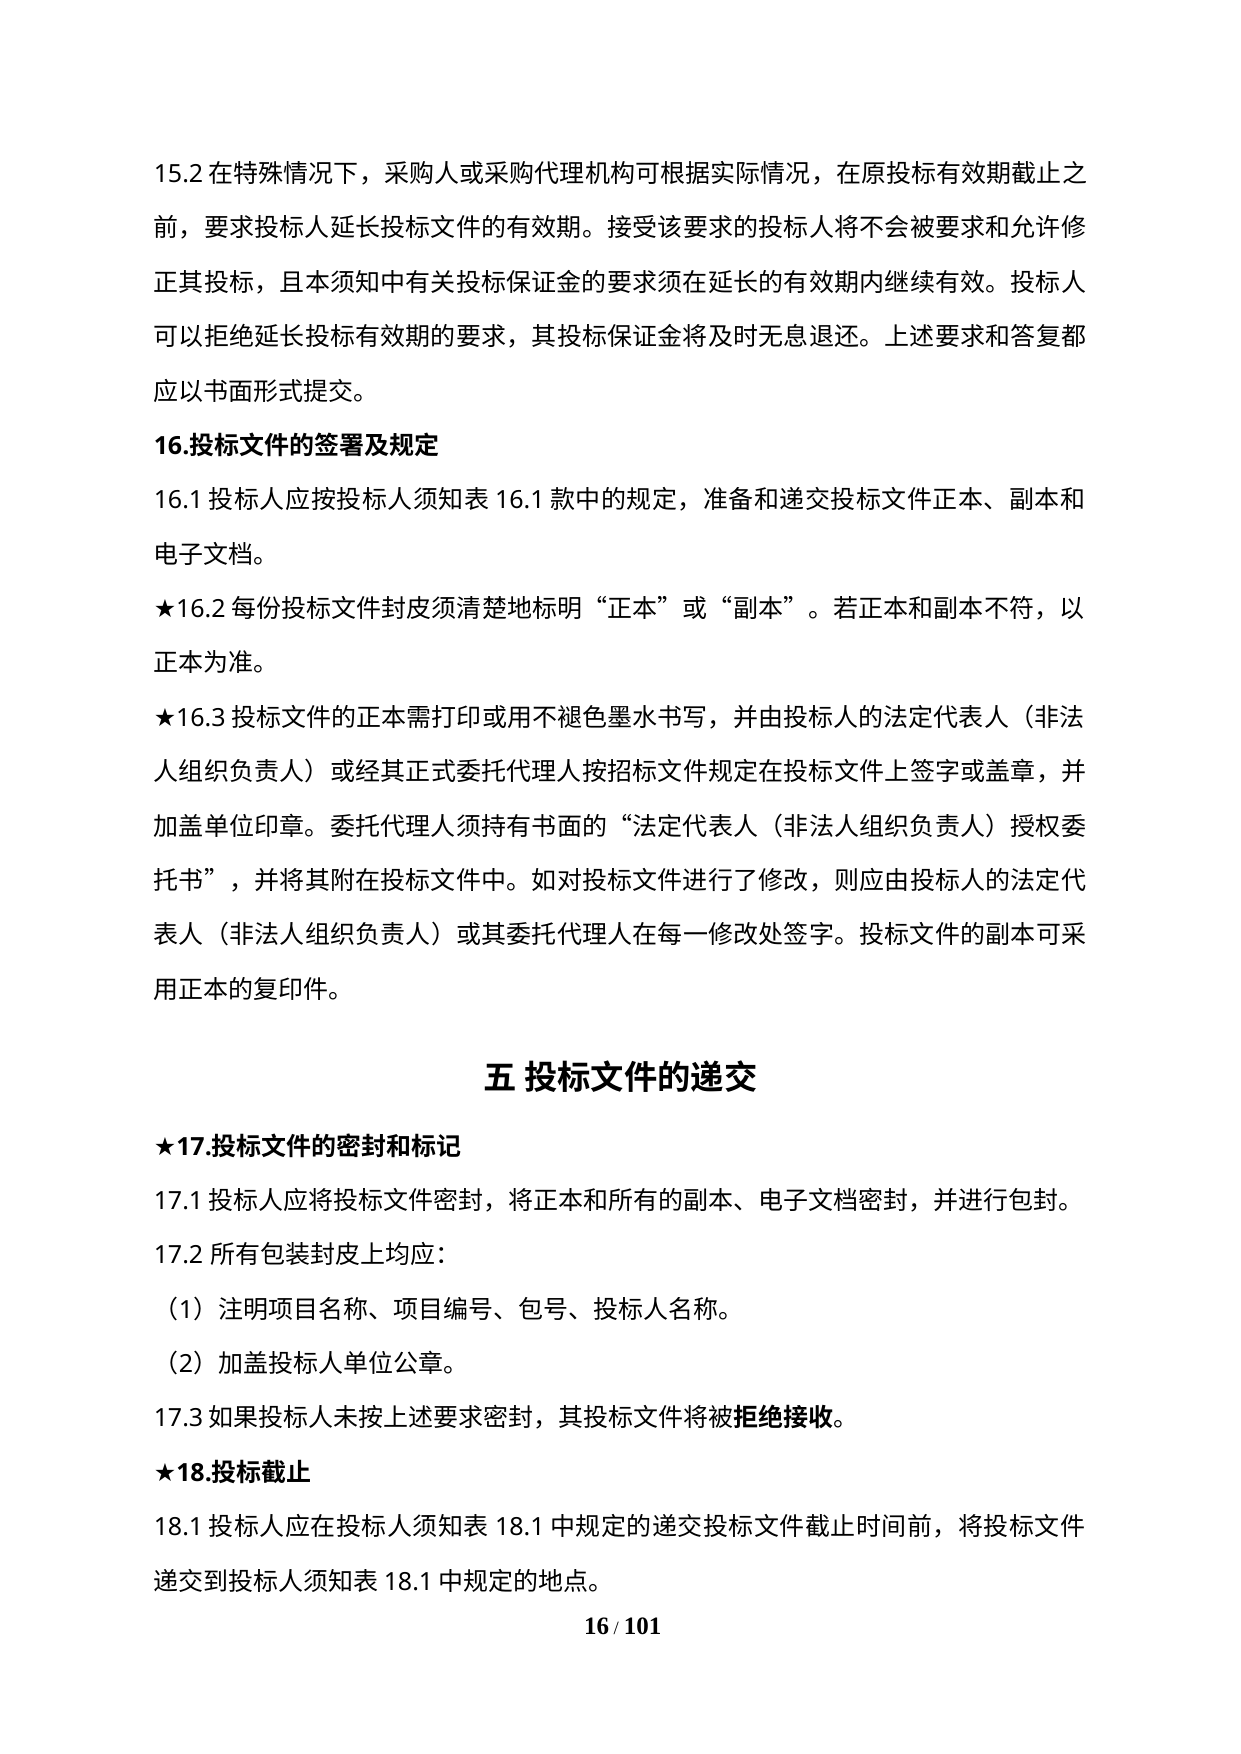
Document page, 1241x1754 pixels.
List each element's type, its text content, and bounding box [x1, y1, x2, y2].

text 16.1投标人应按投标人须知表16.1款中的规定，准备和递交投标文件正本、副本和电子文档。 [153, 480, 1087, 570]
text ★18.投标截止 [153, 1452, 1087, 1488]
text （2）加盖投标人单位公章。 [153, 1343, 1087, 1380]
text 16.投标文件的签署及规定 [153, 425, 1087, 462]
subtitle 五 投标文件的递交 [153, 1051, 1087, 1099]
text 18.1投标人应在投标人须知表18.1中规定的递交投标文件截止时间前，将投标文件递交到投标人须知表18.1中规定的地点。 [153, 1507, 1087, 1597]
text ★16.3投标文件的正本需打印或用不褪色墨水书写，并由投标人的法定代表人（非法人组织负责人）或经其正式委托代理人按招标文件规定在投标文件上签字或盖章，并加盖单位印章。委托代理人须持有书面的“法定代表人（非法人组织负责人）授权委托书”，并将其附在投标文件中。如对投标文件进行了修改，则应由投标人的法定代表人（非法人组织负责人）或其委托代理人在每一修改处签字。投标文件的副本可采用正本的复印件。 [153, 697, 1087, 1005]
text 17.3如果投标人未按上述要求密封，其投标文件将被拒绝接收。 [153, 1398, 1087, 1434]
text ★17.投标文件的密封和标记 [153, 1126, 1087, 1162]
text （1）注明项目名称、项目编号、包号、投标人名称。 [153, 1289, 1087, 1325]
text 15.2在特殊情况下，采购人或采购代理机构可根据实际情况，在原投标有效期截止之前，要求投标人延长投标文件的有效期。接受该要求的投标人将不会被要求和允许修正其投标，且本须知中有关投标保证金的要求须在延长的有效期内继续有效。投标人可以拒绝延长投标有效期的要求，其投标保证金将及时无息退还。上述要求和答复都应以书面形式提交。 [153, 153, 1087, 407]
text 17.1投标人应将投标文件密封，将正本和所有的副本、电子文档密封，并进行包封。 [153, 1180, 1087, 1217]
text 17.2 所有包装封皮上均应： [153, 1235, 1087, 1271]
text ★16.2每份投标文件封皮须清楚地标明“正本”或“副本”。若正本和副本不符，以正本为准。 [153, 588, 1087, 679]
